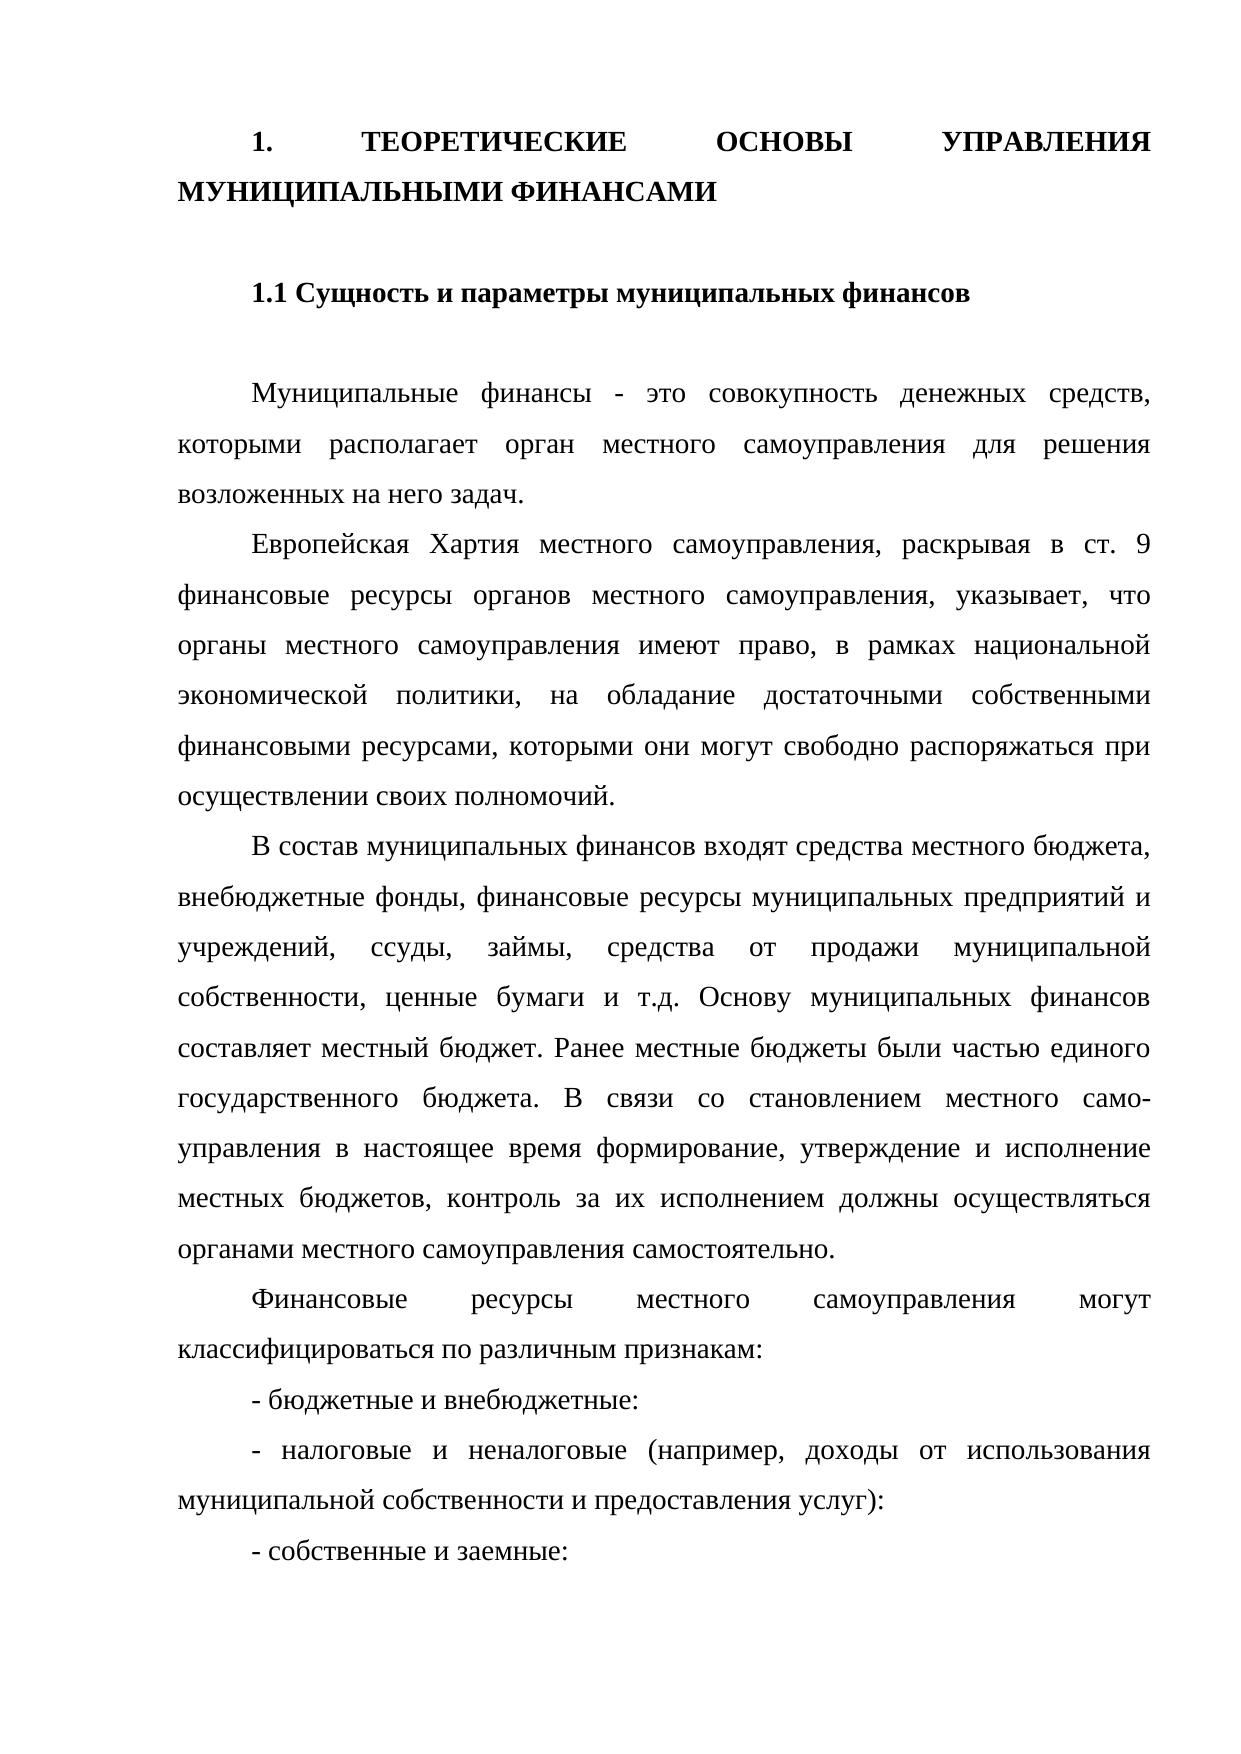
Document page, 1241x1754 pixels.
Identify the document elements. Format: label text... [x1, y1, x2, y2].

text Финансовые ресурсы местного самоуправления могут классифицироваться по различным признакам: [177, 1281, 1152, 1365]
text Муниципальные финансы - это совокупность денежных средств, которыми располагает орган местного самоуправления для решения возложенных на него задач. [177, 376, 1152, 510]
text Европейская Хартия местного самоуправления, раскрывая в ст. 9 финансовые ресурсы органов местного самоуправления, указывает, что органы местного самоуправления имеют право, в рамках национальной экономической политики, на обладание достаточными собственными финансовыми ресурсами, которыми они могут свободно распоряжаться при осуществлении своих полномочий. [177, 527, 1152, 812]
text - налоговые и неналоговые (например, доходы от использования муниципальной собственности и предоставления услуг): [177, 1432, 1152, 1516]
text 1. ТЕОРЕТИЧЕСКИЕ ОСНОВЫ Управления муниципальными финансами [177, 124, 1152, 208]
text - бюджетные и внебюджетные: [177, 1382, 1152, 1415]
text В состав муниципальных финансов входят средства местного бюджета, внебюджетные фонды, финансовые ресурсы муниципальных предприятий и учреждений, ссуды, займы, средства от продажи муниципальной собственности, ценные бумаги и т.д. Основу муниципальных финансов составляет местный бюджет. Ранее местные бюджеты были частью единого государственного бюджета. В связи со становлением местного само- управления в настоящее время формирование, утверждение и исполнение местных бюджетов, контроль за их исполнением должны осуществляться органами местного самоуправления самостоятельно. [177, 828, 1152, 1264]
text 1.1 Сущность и параметры муниципальных финансов [177, 275, 1152, 308]
text - собственные и заемные: [177, 1533, 1152, 1566]
